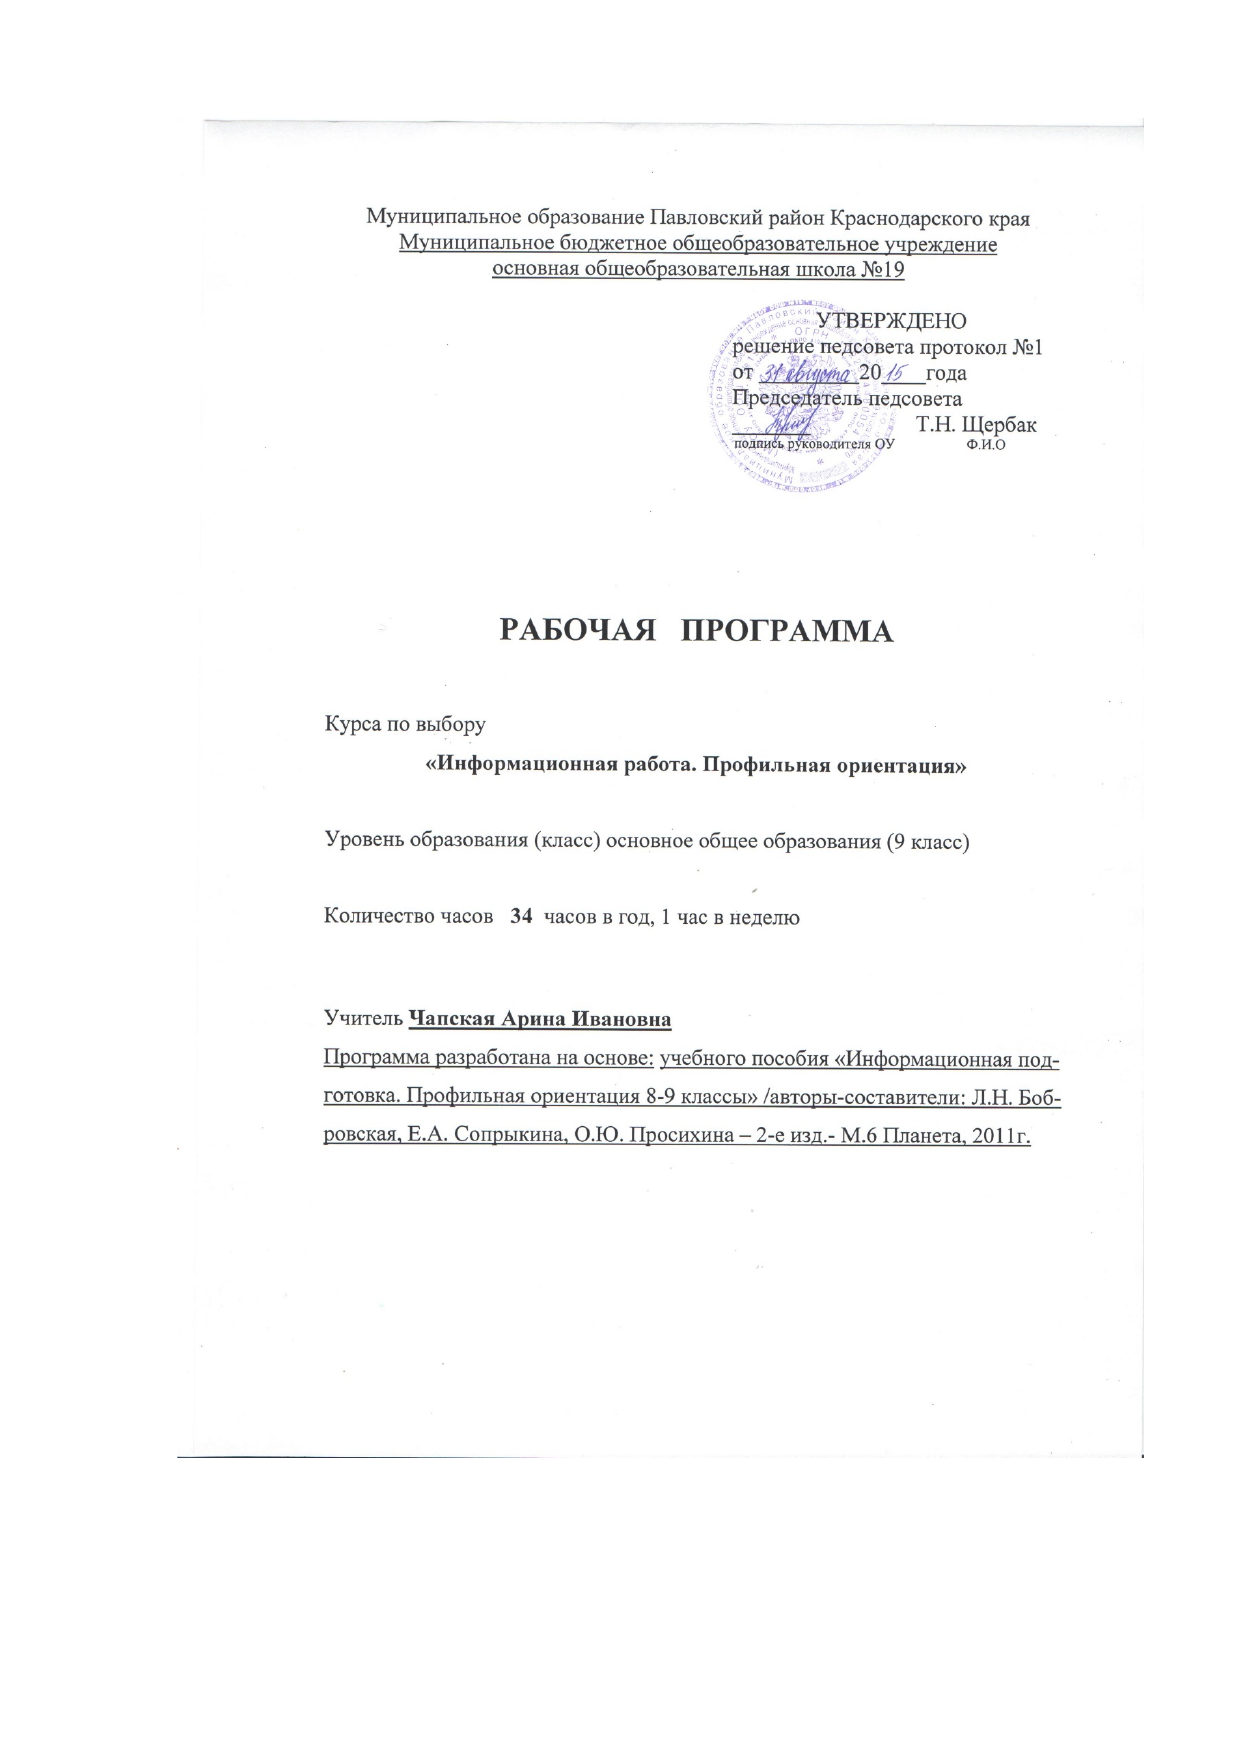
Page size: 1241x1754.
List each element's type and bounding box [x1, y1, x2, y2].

picture [177, 118, 1152, 1458]
